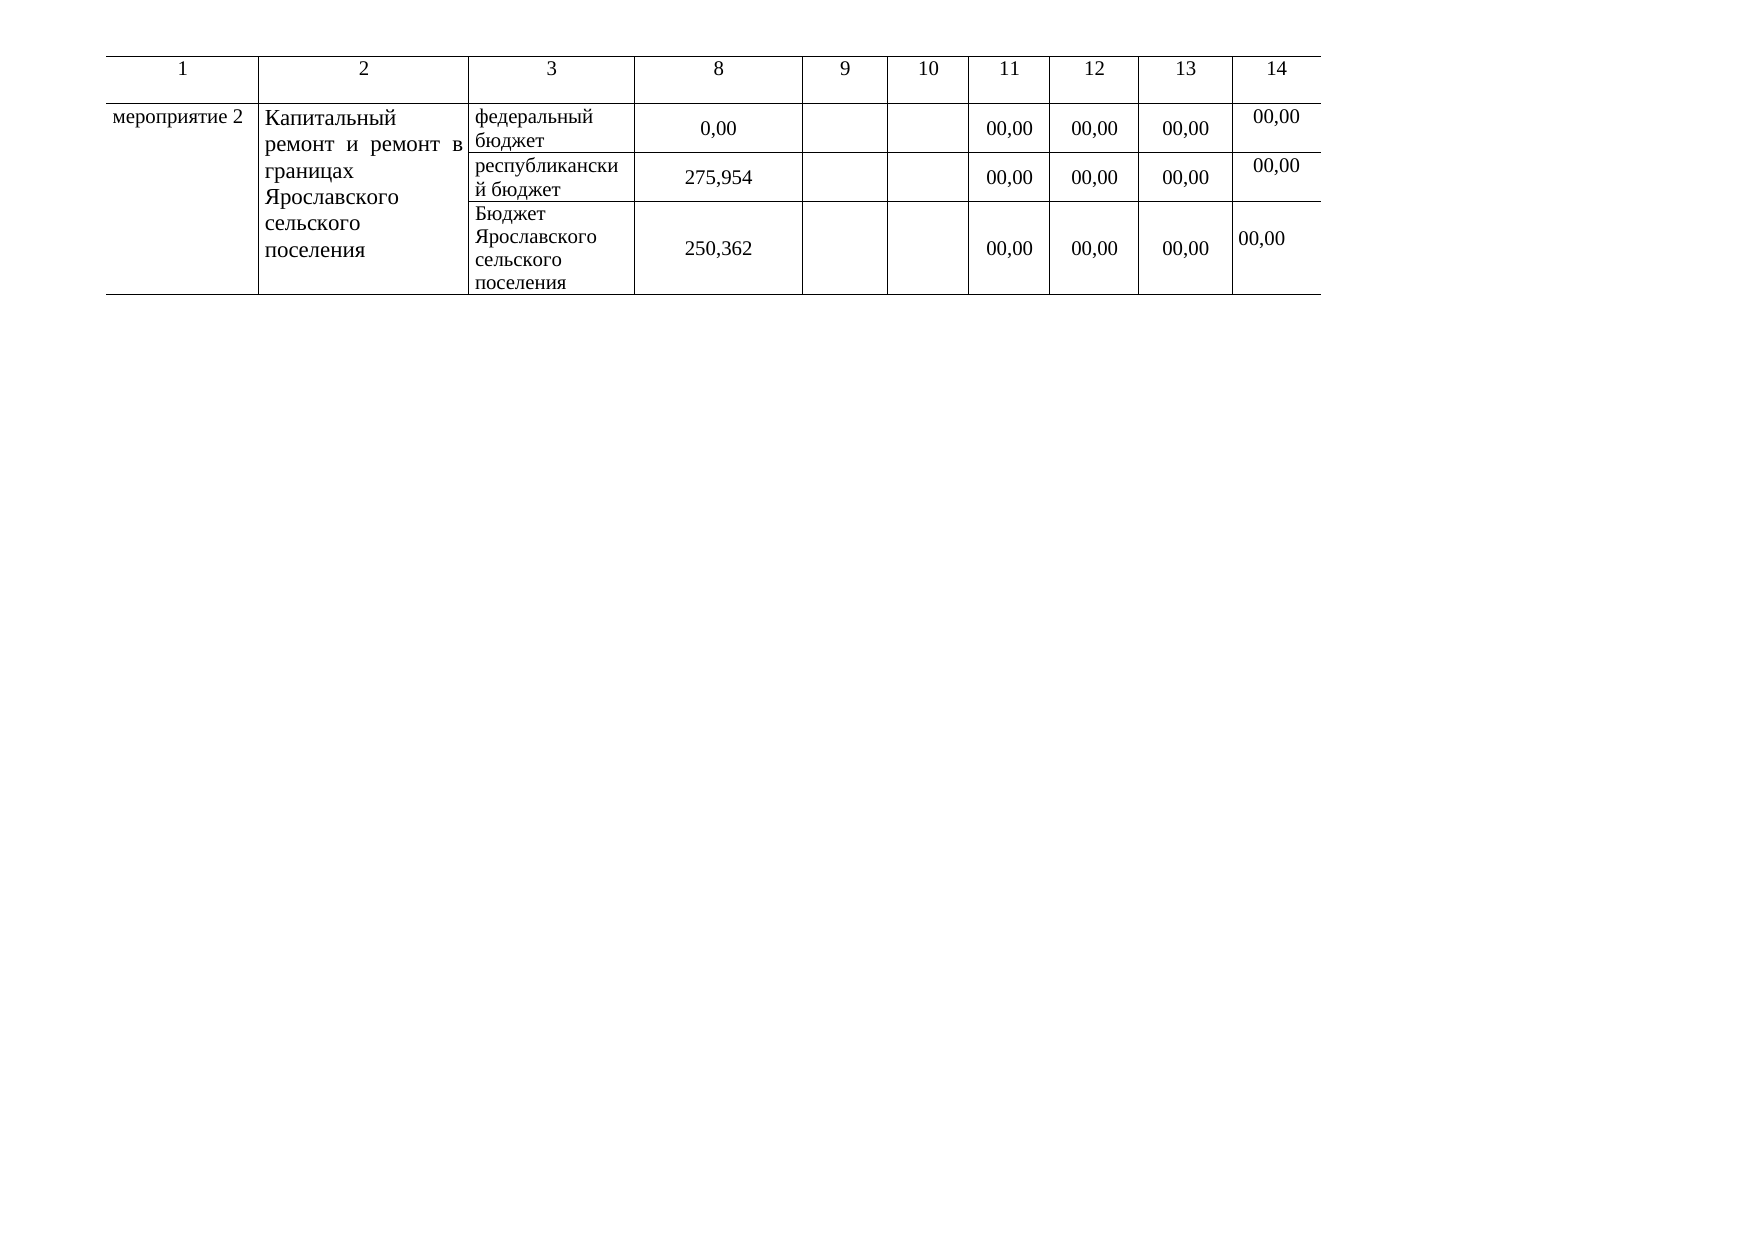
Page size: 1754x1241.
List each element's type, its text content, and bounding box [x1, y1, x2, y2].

table_cell 00,00 [969, 202, 1049, 294]
table_cell 00,00 [1233, 104, 1321, 152]
table_header 12 [1050, 57, 1138, 103]
table_cell 00,00 [1139, 202, 1232, 294]
table_cell Основное мероприятие 2 [106, 104, 258, 294]
table_header 2 [259, 57, 468, 103]
table_cell [803, 202, 887, 294]
table_cell республиканский бюджет [469, 153, 634, 201]
table_header 10 [888, 57, 968, 103]
table_cell 00,00 [1233, 153, 1321, 201]
table_cell 00,00 [1139, 104, 1232, 152]
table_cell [259, 104, 468, 294]
table_cell 00,00 [1050, 153, 1138, 201]
table_cell 00,00 [969, 104, 1049, 152]
table_header 11 [969, 57, 1049, 103]
table_cell федеральный бюджет [469, 104, 634, 152]
table_header 14 [1233, 57, 1321, 103]
table_cell 250,362 [635, 202, 802, 294]
table_header 9 [803, 57, 887, 103]
table_cell Бюджет Ярославского сельского поселения [469, 202, 634, 294]
table_cell 00,00 [1233, 202, 1321, 294]
table_cell 0,00 [635, 104, 802, 152]
table_cell [888, 153, 968, 201]
table_cell 00,00 [1139, 153, 1232, 201]
table_cell [888, 104, 968, 152]
table_header 8 [635, 57, 802, 103]
table_cell 00,00 [969, 153, 1049, 201]
table_cell [803, 153, 887, 201]
table_header 13 [1139, 57, 1232, 103]
table_cell [803, 104, 887, 152]
table_header 1 [106, 57, 258, 103]
table_cell 00,00 [1050, 104, 1138, 152]
table_cell 00,00 [1050, 202, 1138, 294]
table_header 3 [469, 57, 634, 103]
table_cell 275,954 [635, 153, 802, 201]
table_cell [888, 202, 968, 294]
